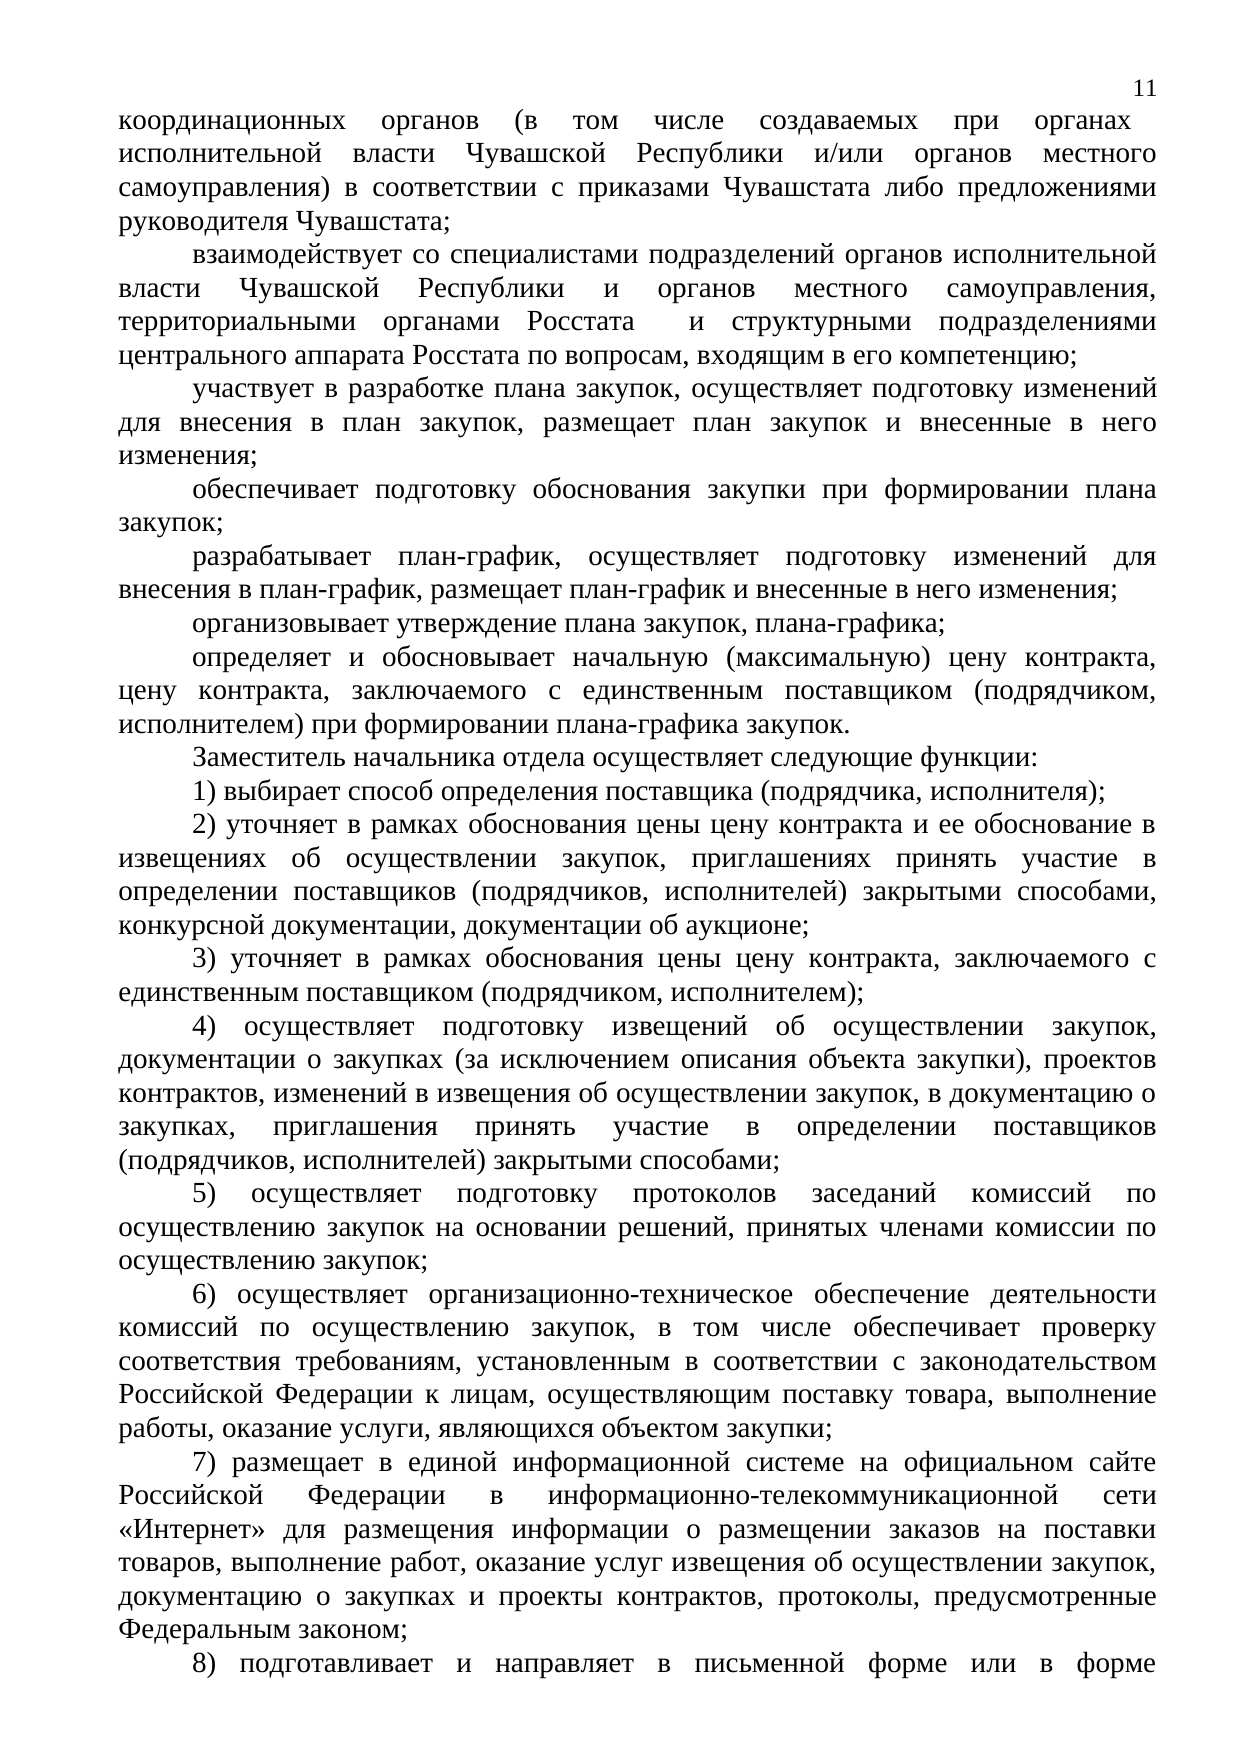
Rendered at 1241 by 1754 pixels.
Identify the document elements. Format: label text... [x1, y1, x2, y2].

text 2) уточняет в рамках обоснования цены цену контракта и ее обоснование в извещениях об осуществлении закупок, приглашениях принять участие в определении поставщиков (подрядчиков, исполнителей) закрытыми способами, конкурсной документации, документации об аукционе; [118, 806, 1157, 941]
text взаимодействует со специалистами подразделений органов исполнительной власти Чувашской Республики и органов местного самоуправления, территориальными органами Росстата и структурными подразделениями центрального аппарата Росстата по вопросам, входящим в его компетенцию; [118, 236, 1157, 370]
text определяет и обосновывает начальную (максимальную) цену контракта, цену контракта, заключаемого с единственным поставщиком (подрядчиком, исполнителем) при формировании плана-графика закупок. [118, 639, 1157, 739]
text 5) осуществляет подготовку протоколов заседаний комиссий по осуществлению закупок на основании решений, принятых членами комиссии по осуществлению закупок; [118, 1175, 1157, 1276]
text 1) выбирает способ определения поставщика (подрядчика, исполнителя); [118, 773, 1157, 806]
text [118, 1645, 1157, 1678]
text 3) уточняет в рамках обоснования цены цену контракта, заключаемого с единственным поставщиком (подрядчиком, исполнителем); [118, 941, 1157, 1008]
text организовывает утверждение плана закупок, плана-графика; [118, 605, 1157, 639]
text участвует в разработке плана закупок, осуществляет подготовку изменений для внесения в план закупок, размещает план закупок и внесенные в него изменения; [118, 370, 1157, 471]
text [118, 102, 1157, 236]
text обеспечивает подготовку обоснования закупки при формировании плана закупок; [118, 471, 1157, 538]
text разрабатывает план-график, осуществляет подготовку изменений для внесения в план-график, размещает план-график и внесенные в него изменения; [118, 538, 1157, 605]
text 4) осуществляет подготовку извещений об осуществлении закупок, документации о закупках (за исключением описания объекта закупки), проектов контрактов, изменений в извещения об осуществлении закупок, в документацию о закупках, приглашения принять участие в определении поставщиков (подрядчиков, исполнителей) закрытыми способами; [118, 1008, 1157, 1175]
text Заместитель начальника отдела осуществляет следующие функции: [118, 739, 1157, 773]
text 7) размещает в единой информационной системе на официальном сайте Российской Федерации в информационно-телекоммуникационной сети «Интернет» для размещения информации о размещении заказов на поставки товаров, выполнение работ, оказание услуг извещения об осуществлении закупок, документацию о закупках и проекты контрактов, протоколы, предусмотренные Федеральным законом; [118, 1444, 1157, 1645]
text 6) осуществляет организационно-техническое обеспечение деятельности комиссий по осуществлению закупок, в том числе обеспечивает проверку соответствия требованиям, установленным в соответствии с законодательством Российской Федерации к лицам, осуществляющим поставку товара, выполнение работы, оказание услуги, являющихся объектом закупки; [118, 1276, 1157, 1444]
